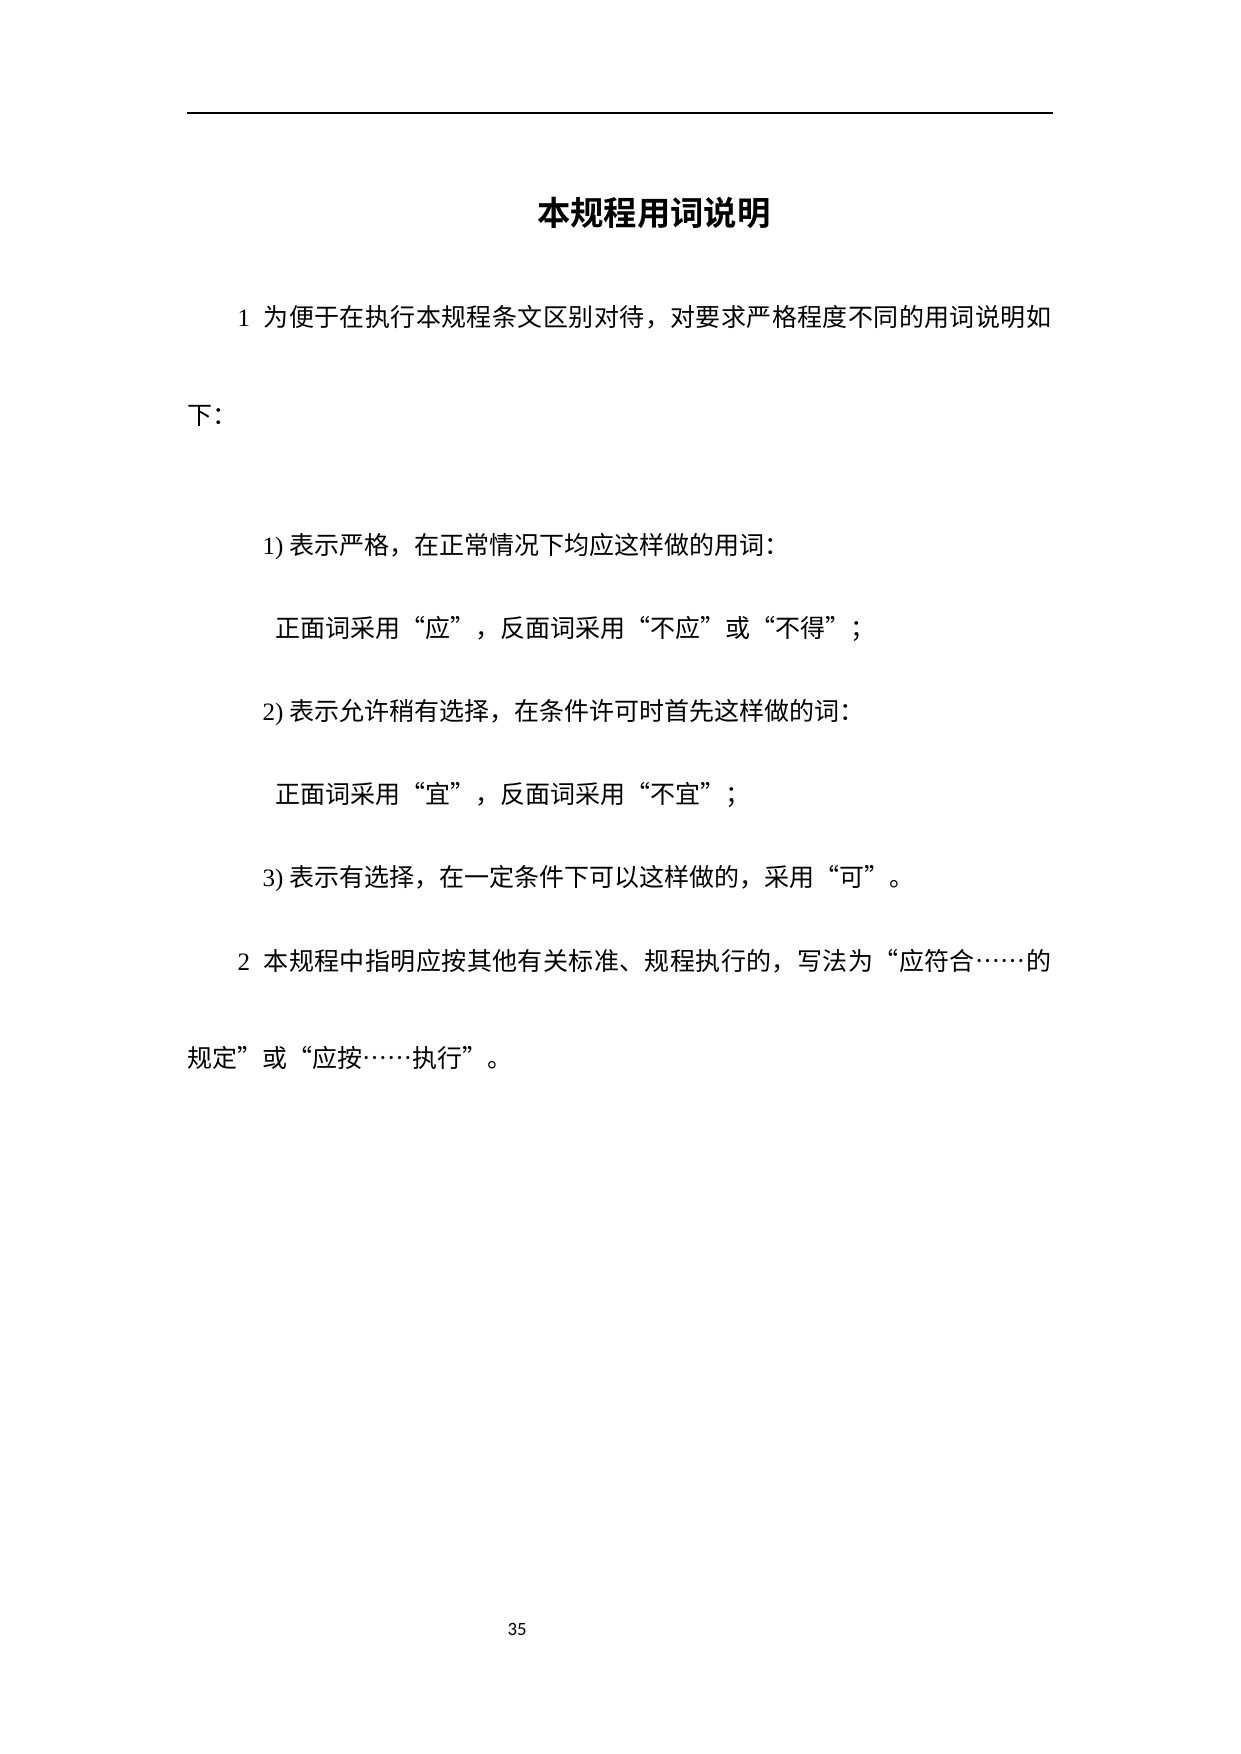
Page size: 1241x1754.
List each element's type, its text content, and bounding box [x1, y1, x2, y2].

text 1 为便于在执行本规程条文区别对待，对要求严格程度不同的用词说明如下： [187, 283, 1053, 446]
text 3) 表示有选择，在一定条件下可以这样做的，采用“可”。 [187, 843, 1053, 908]
text 2 本规程中指明应按其他有关标准、规程执行的，写法为“应符合……的规定”或“应按……执行”。 [187, 927, 1053, 1089]
text 2) 表示允许稍有选择，在条件许可时首先这样做的词： [187, 677, 1053, 742]
text 正面词采用“宜”，反面词采用“不宜”； [187, 760, 1053, 825]
text 1) 表示严格，在正常情况下均应这样做的用词： [187, 511, 1053, 576]
text 正面词采用“应”，反面词采用“不应”或“不得”； [187, 594, 1053, 659]
text 本规程用词说明 [187, 178, 1053, 243]
